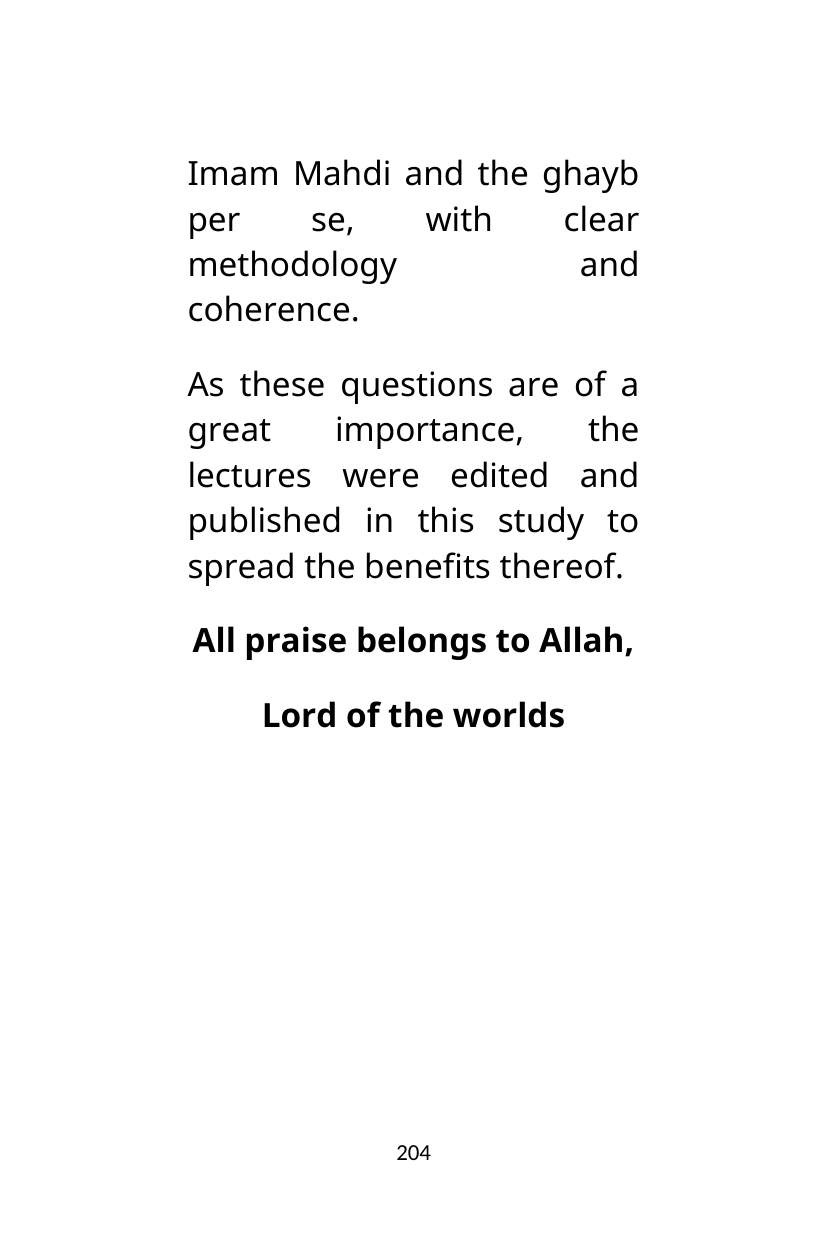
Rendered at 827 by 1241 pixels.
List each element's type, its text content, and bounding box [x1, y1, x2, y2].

text As these questions are of a great importance, the lectures were edited and published in this study to spread the benefits thereof. [187, 361, 639, 588]
text All praise belongs to Allah, [187, 617, 639, 662]
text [187, 150, 639, 332]
text Lord of the worlds [187, 692, 639, 737]
